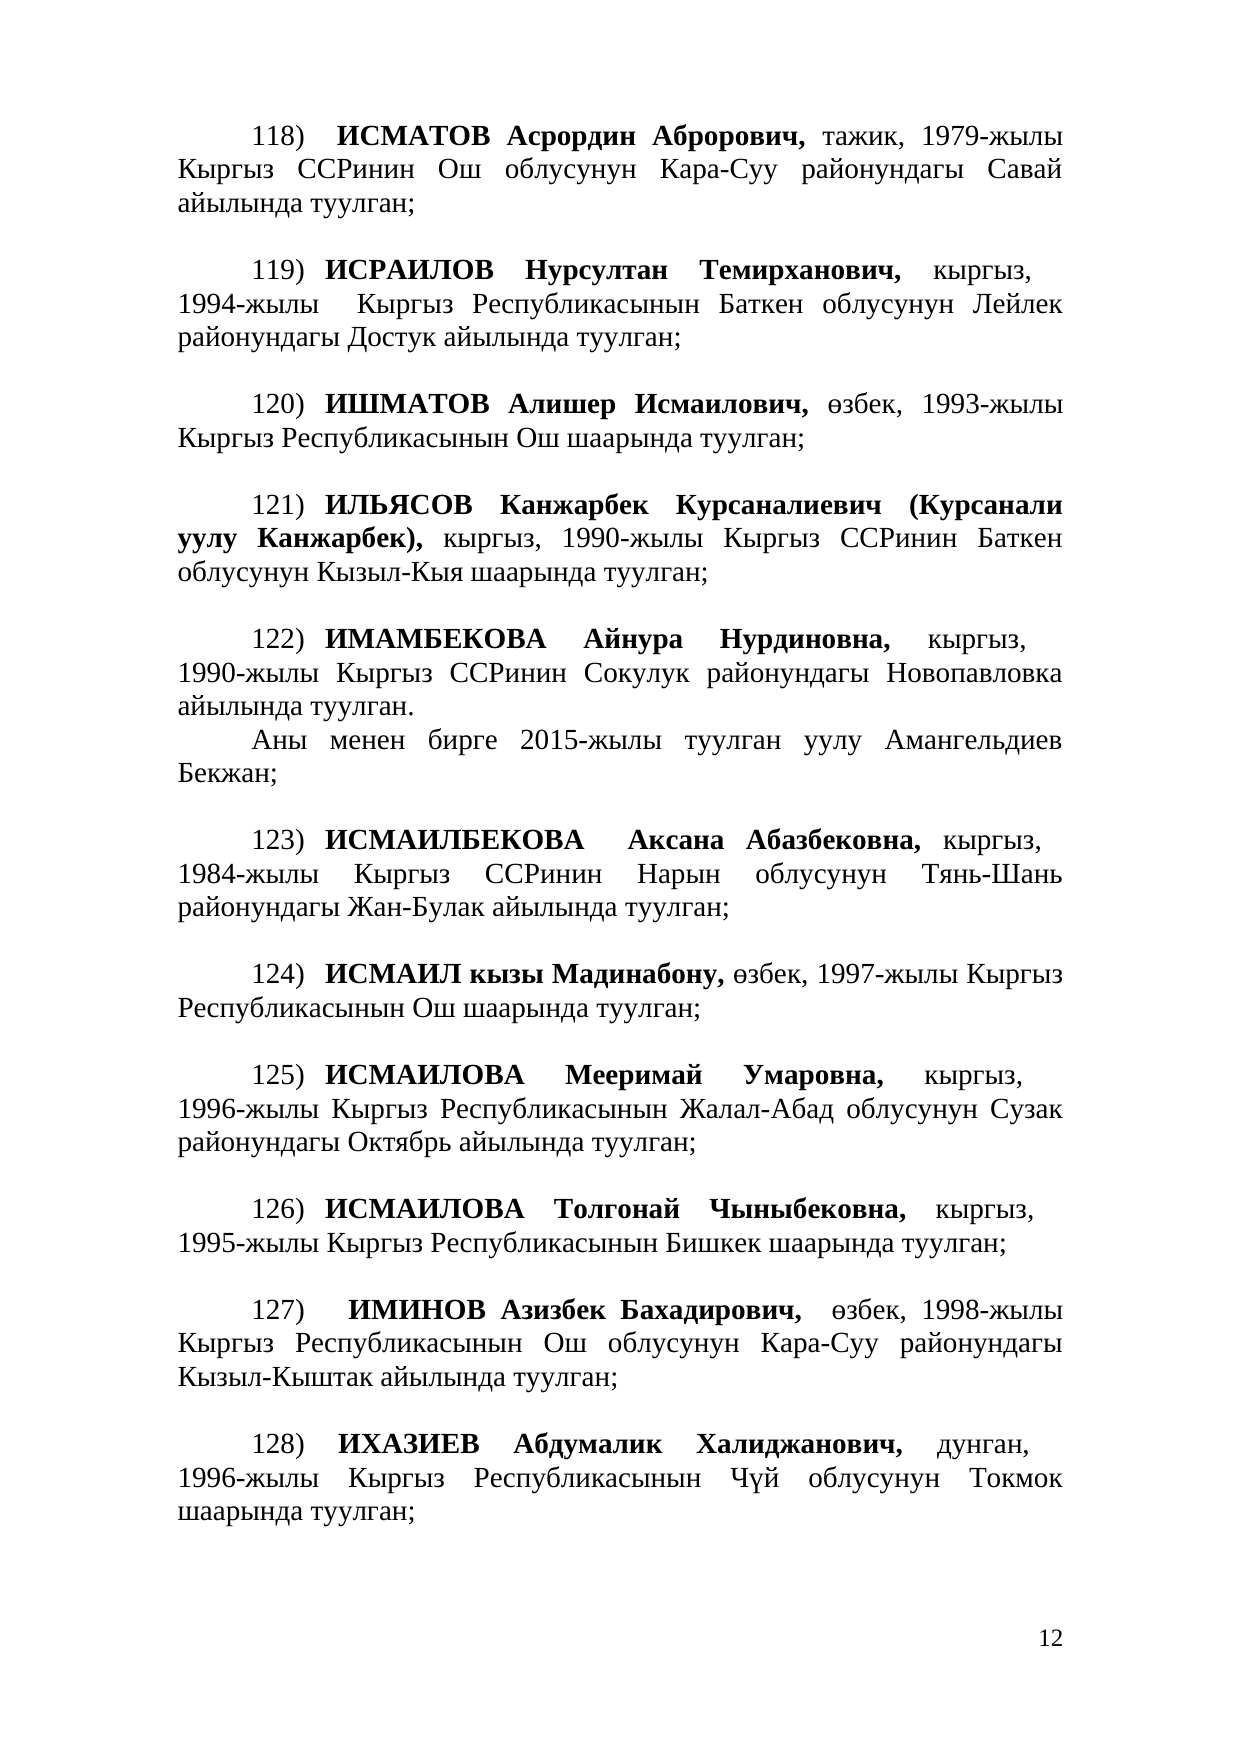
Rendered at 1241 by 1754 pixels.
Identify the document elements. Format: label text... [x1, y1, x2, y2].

text 124) ИСМАИЛ кызы Мадинабону, өзбек, 1997-жылы Кыргыз Республикасынын Ош шаарында туулган; [177, 957, 1063, 1024]
text 122) ИМАМБЕКОВА Айнура Нурдиновна, кыргыз, 1990-жылы Кыргыз ССРинин Сокулук районундагы Новопавловка айылында туулган. [177, 621, 1063, 722]
text 128) ИХАЗИЕВ Абдумалик Халиджанович, дунган, 1996-жылы Кыргыз Республикасынын Чүй облусунун Токмок шаарында туулган; [177, 1426, 1063, 1527]
text 121) ИЛЬЯСОВ Канжарбек Курсаналиевич (Курсанали уулу Канжарбек), кыргыз, 1990-жылы Кыргыз ССРинин Баткен облусунун Кызыл-Кыя шаарында туулган; [177, 487, 1063, 588]
text 127) ИМИНОВ Азизбек Бахадирович, өзбек, 1998-жылы Кыргыз Республикасынын Ош облусунун Кара-Суу районундагы Кызыл-Кыштак айылында туулган; [177, 1292, 1063, 1393]
text 126) ИСМАИЛОВА Толгонай Чыныбековна, кыргыз, 1995-жылы Кыргыз Республикасынын Бишкек шаарында туулган; [177, 1191, 1063, 1258]
text 120) ИШМАТОВ Алишер Исмаилович, өзбек, 1993-жылы Кыргыз Республикасынын Ош шаарында туулган; [177, 386, 1063, 453]
list 119) ИСРАИЛОВ Нурсултан Темирханович, кыргыз, 1994-жылы Кыргыз Республикасынын Баткен облусунун Лейлек районундагы Достук айылында туулган; [177, 252, 1063, 353]
text Аны менен бирге 2015-жылы туулган уулу Амангельдиев Бекжан; [177, 722, 1063, 789]
text 123) ИСМАИЛБЕКОВА Аксана Абазбековна, кыргыз, 1984-жылы Кыргыз ССРинин Нарын облусунун Тянь-Шань районундагы Жан-Булак айылында туулган; [177, 822, 1063, 923]
text 118) ИСМАТОВ Асрордин Аброрович, тажик, 1979-жылы Кыргыз ССРинин Ош облусунун Кара-Суу районундагы Савай айылында туулган; [177, 118, 1063, 219]
text 125) ИСМАИЛОВА Мееримай Умаровна, кыргыз, 1996-жылы Кыргыз Республикасынын Жалал-Абад облусунун Сузак районундагы Октябрь айылында туулган; [177, 1057, 1063, 1158]
